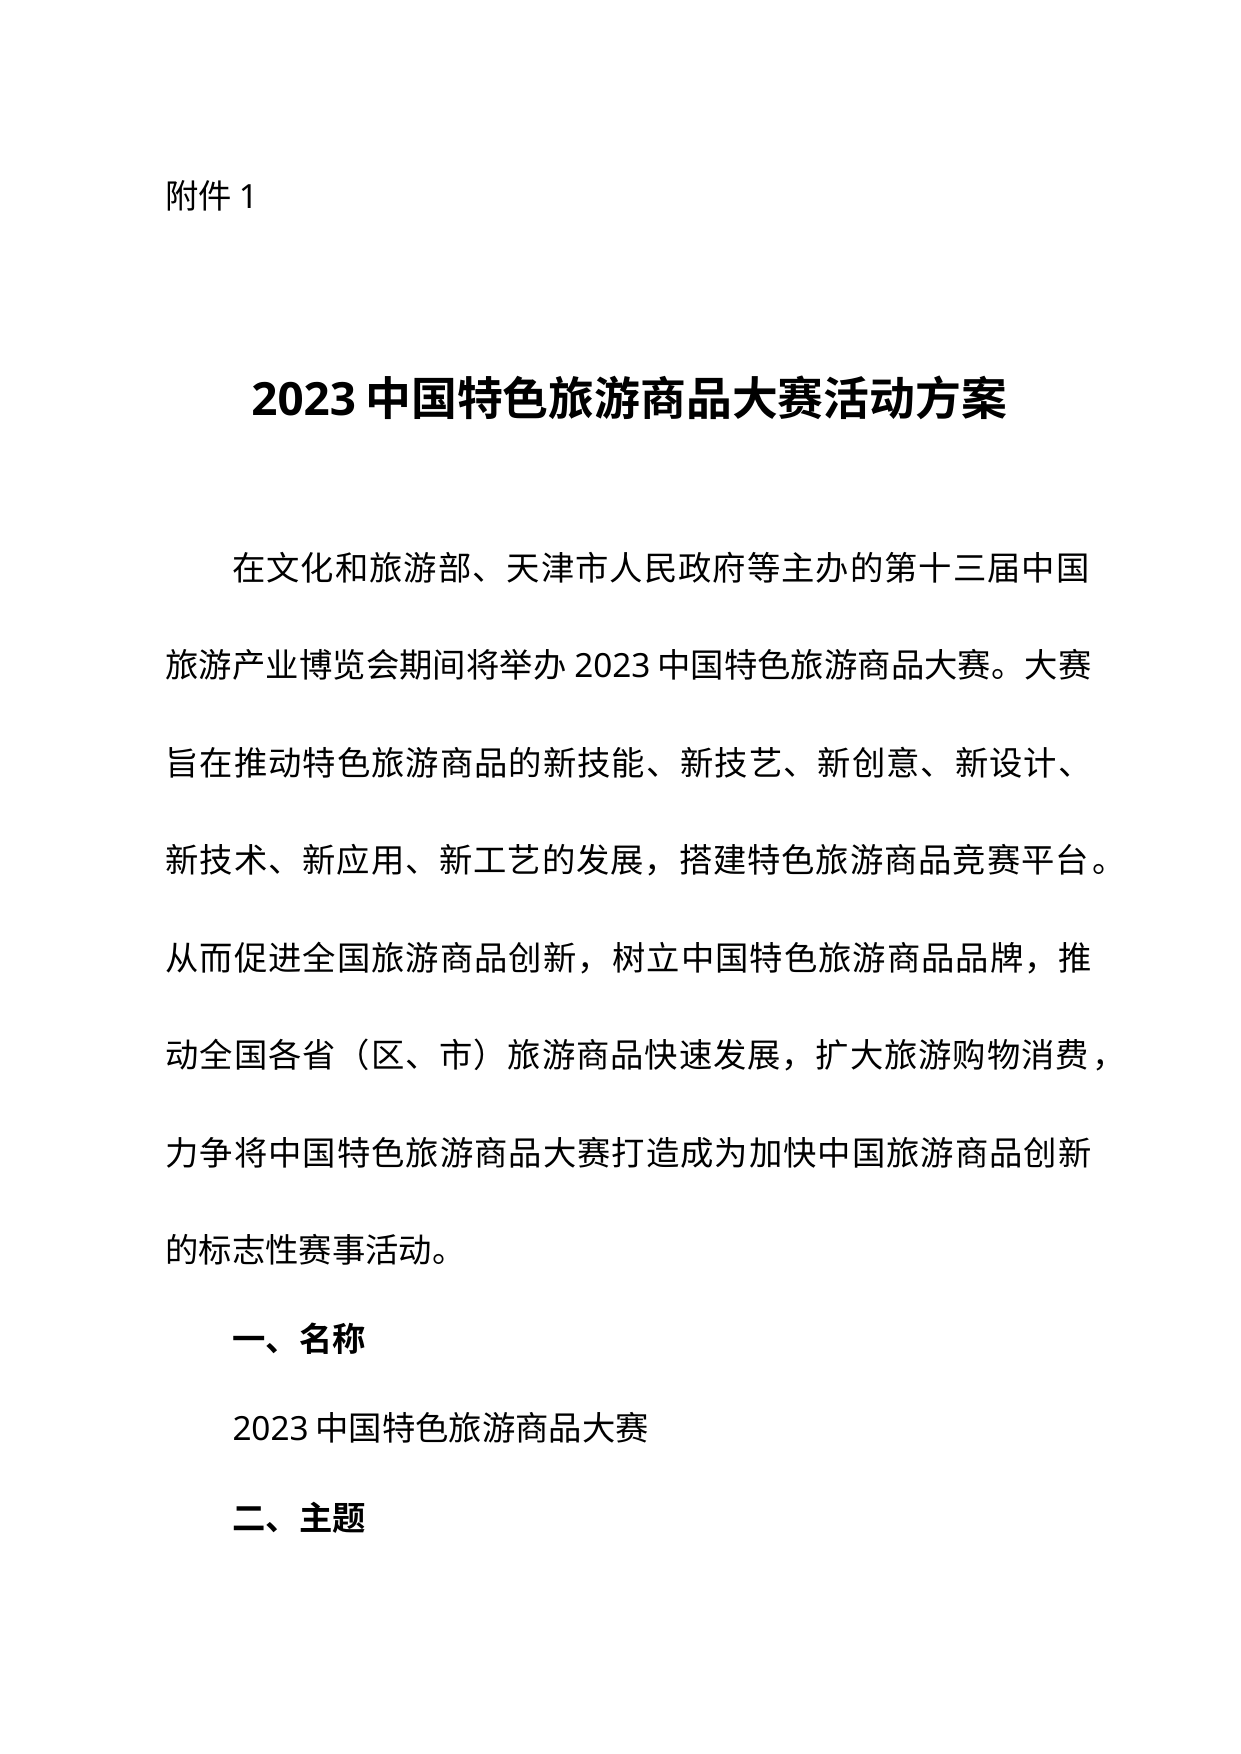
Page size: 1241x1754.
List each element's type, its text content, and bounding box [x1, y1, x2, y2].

text 二、主题 [165, 1483, 1093, 1548]
text 附件1 [165, 162, 1093, 227]
text 在文化和旅游部、天津市人民政府等主办的第十三届中国旅游产业博览会期间将举办2023中国特色旅游商品大赛。大赛旨在推动特色旅游商品的新技能、新技艺、新创意、新设计、新技术、新应用、新工艺的发展，搭建特色旅游商品竞赛平台。从而促进全国旅游商品创新，树立中国特色旅游商品品牌，推动全国各省（区、市）旅游商品快速发展，扩大旅游购物消费，力争将中国特色旅游商品大赛打造成为加快中国旅游商品创新的标志性赛事活动。 [165, 533, 1093, 1281]
text 一、名称 [165, 1305, 1093, 1370]
text 2023中国特色旅游商品大赛 [165, 1394, 1093, 1459]
text 2023中国特色旅游商品大赛活动方案 [165, 347, 1093, 445]
